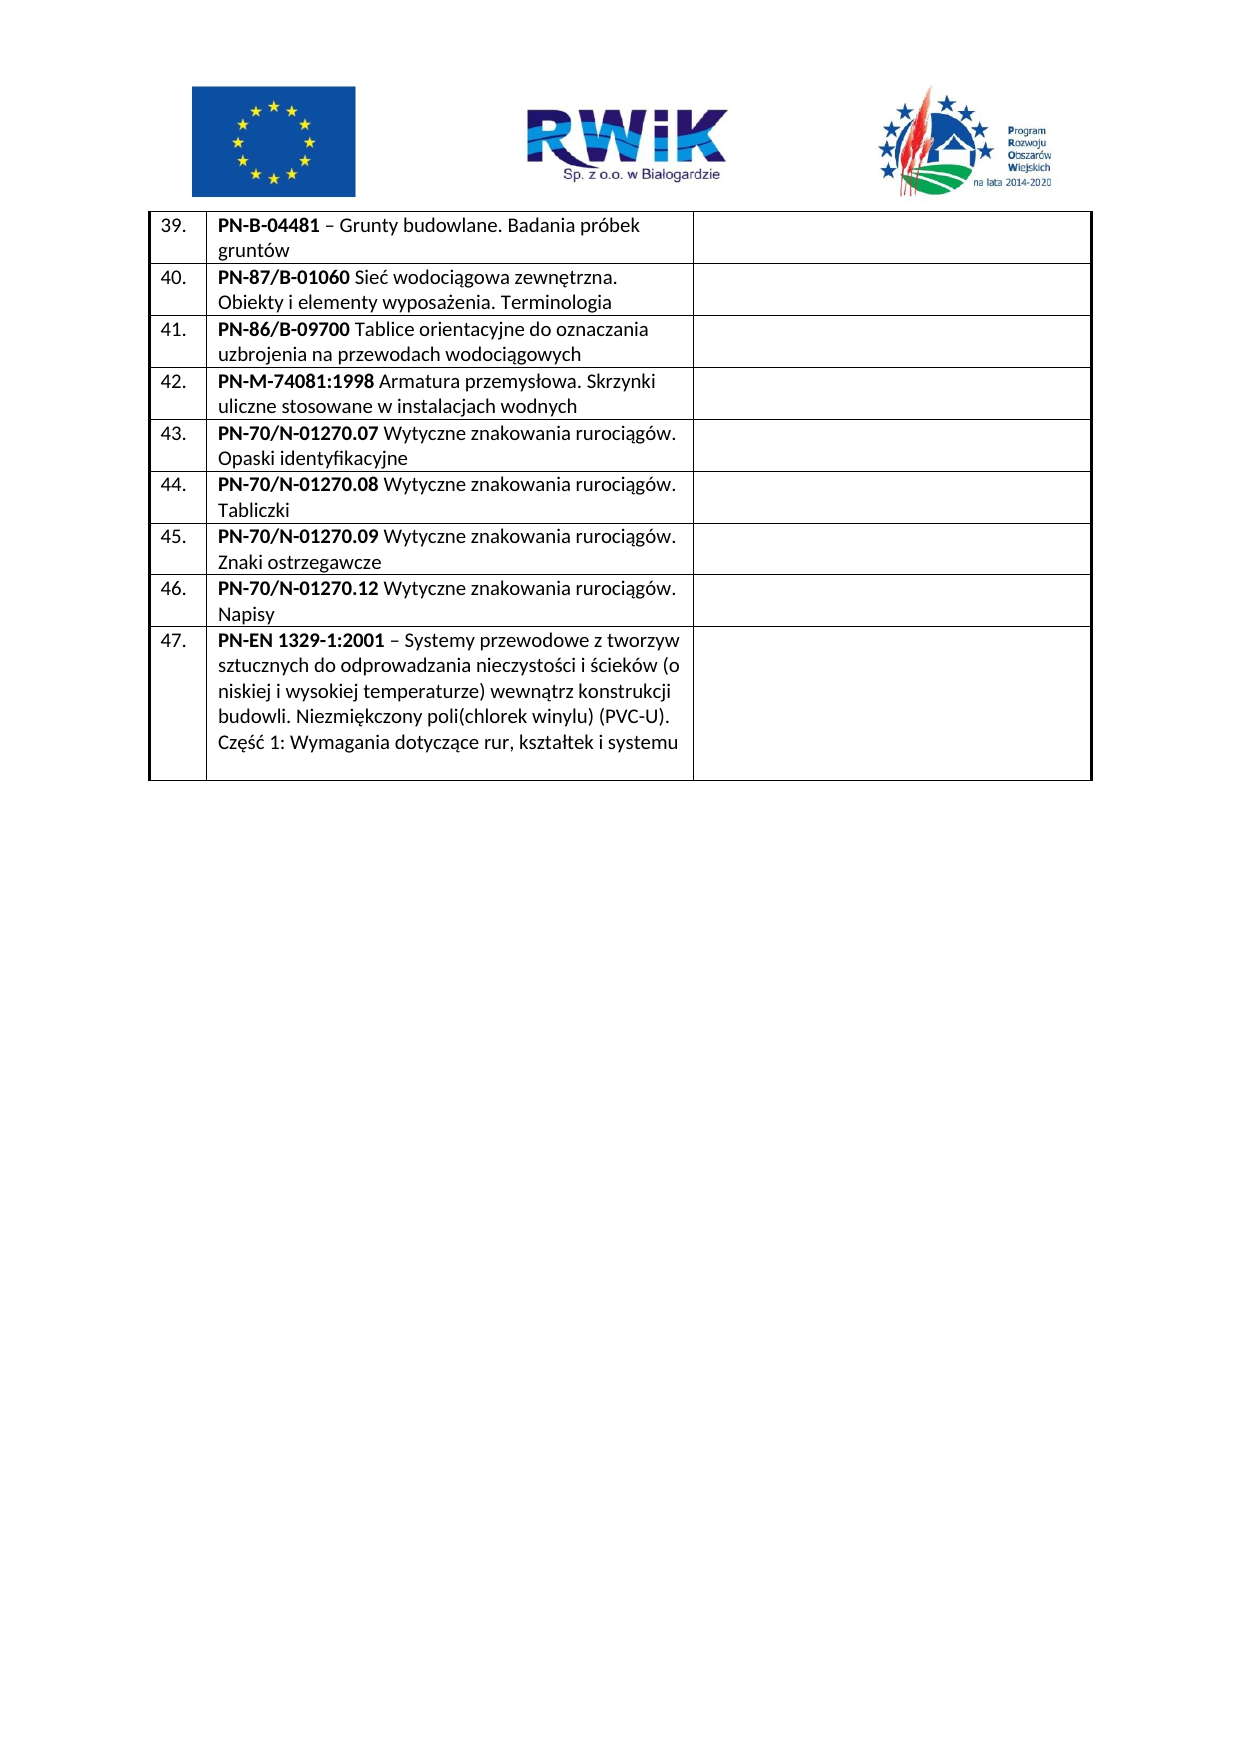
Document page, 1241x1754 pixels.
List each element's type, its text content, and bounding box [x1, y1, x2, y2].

table_cell [694, 627, 1090, 780]
table_cell [694, 316, 1090, 367]
table_cell 43. [151, 420, 206, 471]
table_cell 45. [151, 524, 206, 574]
table_cell 47. [151, 627, 206, 780]
table_cell PN-70/N-01270.07 Wytyczne znakowania rurociągów. Opaski identyfikacyjne [207, 420, 693, 471]
table_cell PN-87/B-01060 Sieć wodociągowa zewnętrzna. Obiekty i elementy wyposażenia. Terminologia [207, 264, 693, 315]
picture [147, 73, 1093, 211]
table_cell [694, 575, 1090, 626]
table_cell 39. [151, 212, 206, 263]
table_cell PN-70/N-01270.09 Wytyczne znakowania rurociągów. Znaki ostrzegawcze [207, 524, 693, 574]
table_cell 46. [151, 575, 206, 626]
table_cell [694, 264, 1090, 315]
table_cell PN-EN 1329-1:2001 – Systemy przewodowe z tworzyw sztucznych do odprowadzania nieczystości i ścieków (o niskiej i wysokiej temperaturze) wewnątrz konstrukcji budowli. Niezmiękczony poli(chlorek winylu) (PVC-U). Część 1: Wymagania dotyczące rur, kształtek i systemu [207, 627, 693, 780]
table_cell [694, 368, 1090, 419]
table_cell 41. [151, 316, 206, 367]
table_cell 42. [151, 368, 206, 419]
table_cell 40. [151, 264, 206, 315]
table_cell PN-M-74081:1998 Armatura przemysłowa. Skrzynki uliczne stosowane w instalacjach wodnych [207, 368, 693, 419]
table_cell 44. [151, 472, 206, 522]
table_cell PN-70/N-01270.08 Wytyczne znakowania rurociągów. Tabliczki [207, 472, 693, 522]
table_cell PN-86/B-09700 Tablice orientacyjne do oznaczania uzbrojenia na przewodach wodociągowych [207, 316, 693, 367]
table_cell [694, 420, 1090, 471]
table_cell [694, 212, 1090, 263]
table_cell [694, 472, 1090, 522]
table_cell [694, 524, 1090, 574]
table_cell PN-B-04481 – Grunty budowlane. Badania próbek gruntów [207, 212, 693, 263]
table_cell PN-70/N-01270.12 Wytyczne znakowania rurociągów. Napisy [207, 575, 693, 626]
